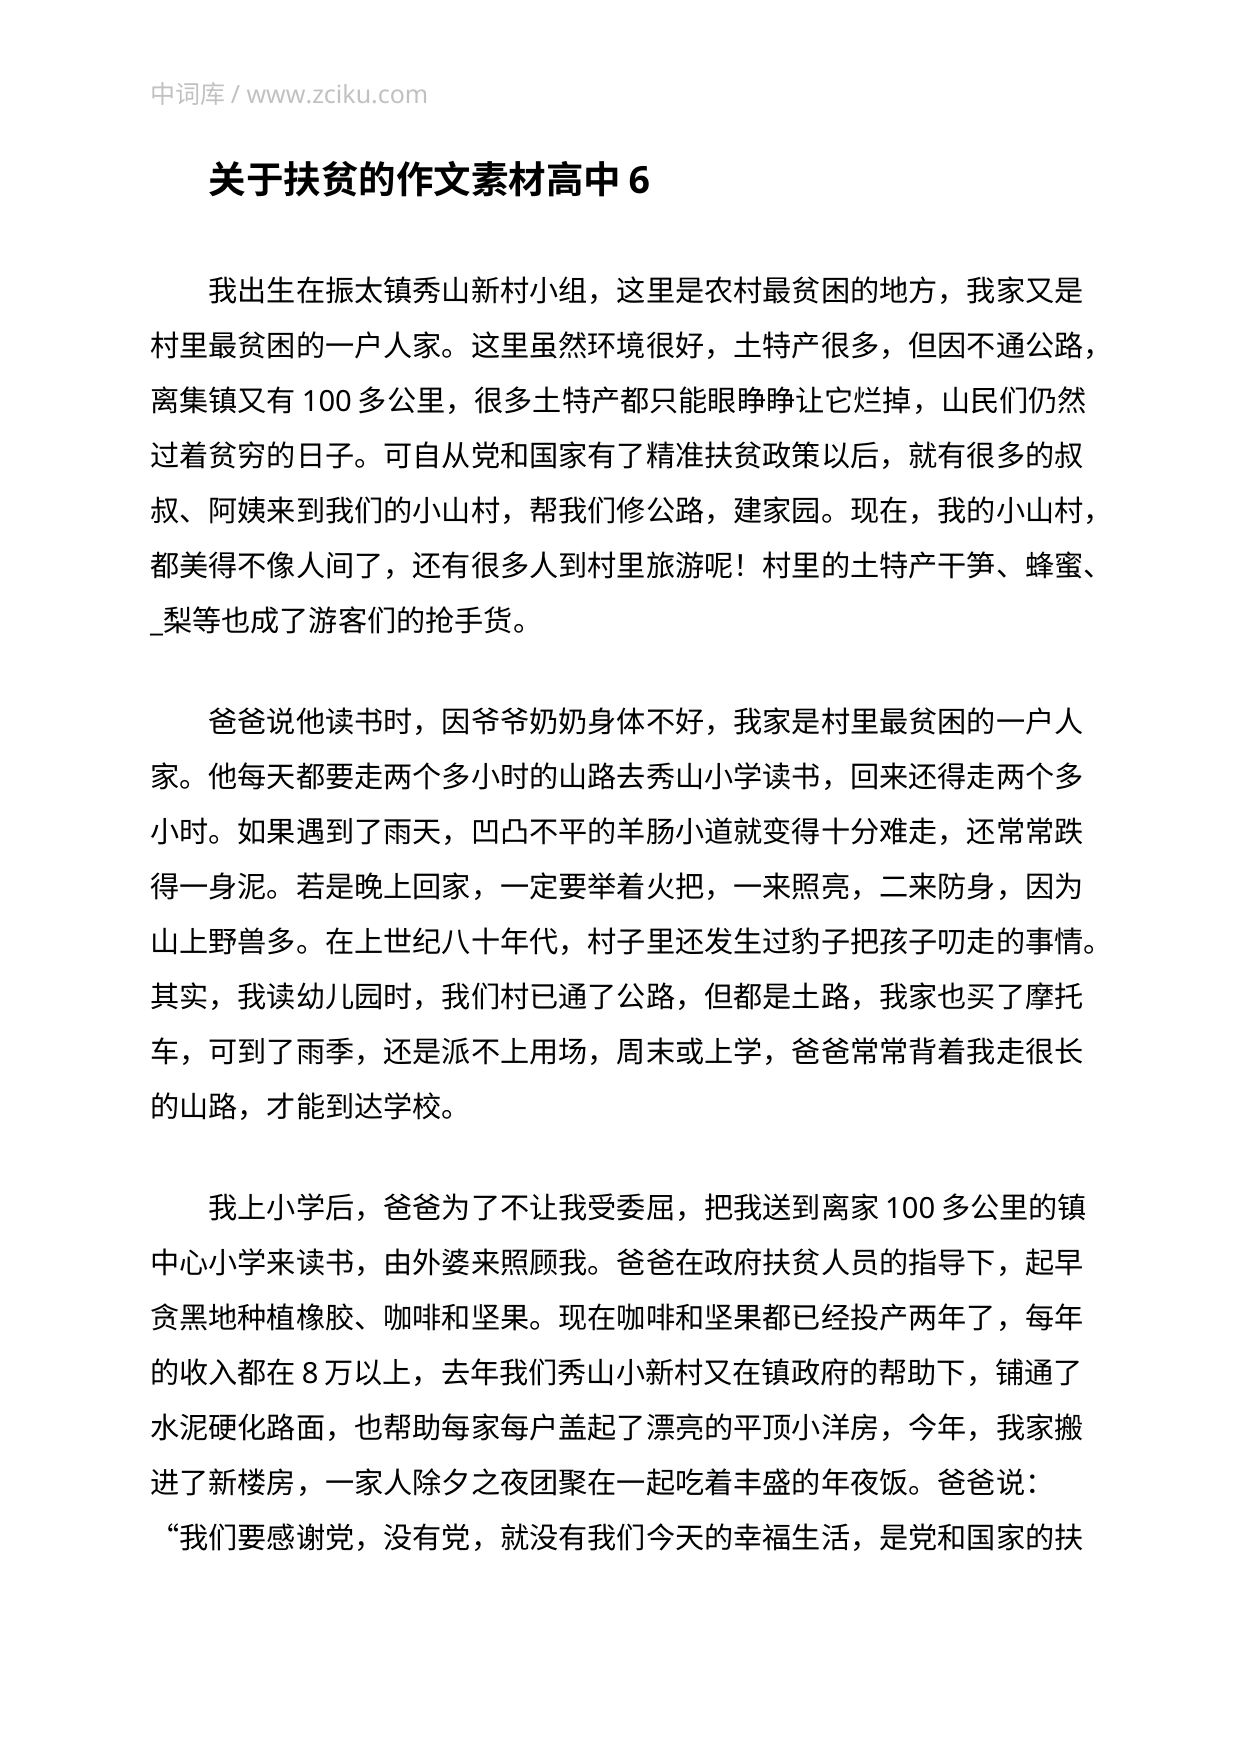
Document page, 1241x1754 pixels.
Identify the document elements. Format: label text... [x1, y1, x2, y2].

text 关于扶贫的作文素材高中6 [150, 150, 1090, 204]
text 我出生在振太镇秀山新村小组，这里是农村最贫困的地方，我家又是村里最贫困的一户人家。这里虽然环境很好，土特产很多，但因不通公路，离集镇又有100多公里，很多土特产都只能眼睁睁让它烂掉，山民们仍然过着贫穷的日子。可自从党和国家有了精准扶贫政策以后，就有很多的叔叔、阿姨来到我们的小山村，帮我们修公路，建家园。现在，我的小山村，都美得不像人间了，还有很多人到村里旅游呢！村里的土特产干笋、蜂蜜、_梨等也成了游客们的抢手货。 [150, 268, 1090, 639]
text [150, 1185, 1090, 1557]
text 爸爸说他读书时，因爷爷奶奶身体不好，我家是村里最贫困的一户人家。他每天都要走两个多小时的山路去秀山小学读书，回来还得走两个多小时。如果遇到了雨天，凹凸不平的羊肠小道就变得十分难走，还常常跌得一身泥。若是晚上回家，一定要举着火把，一来照亮，二来防身，因为山上野兽多。在上世纪八十年代，村子里还发生过豹子把孩子叨走的事情。其实，我读幼儿园时，我们村已通了公路，但都是土路，我家也买了摩托车，可到了雨季，还是派不上用场，周末或上学，爸爸常常背着我走很长的山路，才能到达学校。 [150, 699, 1090, 1126]
